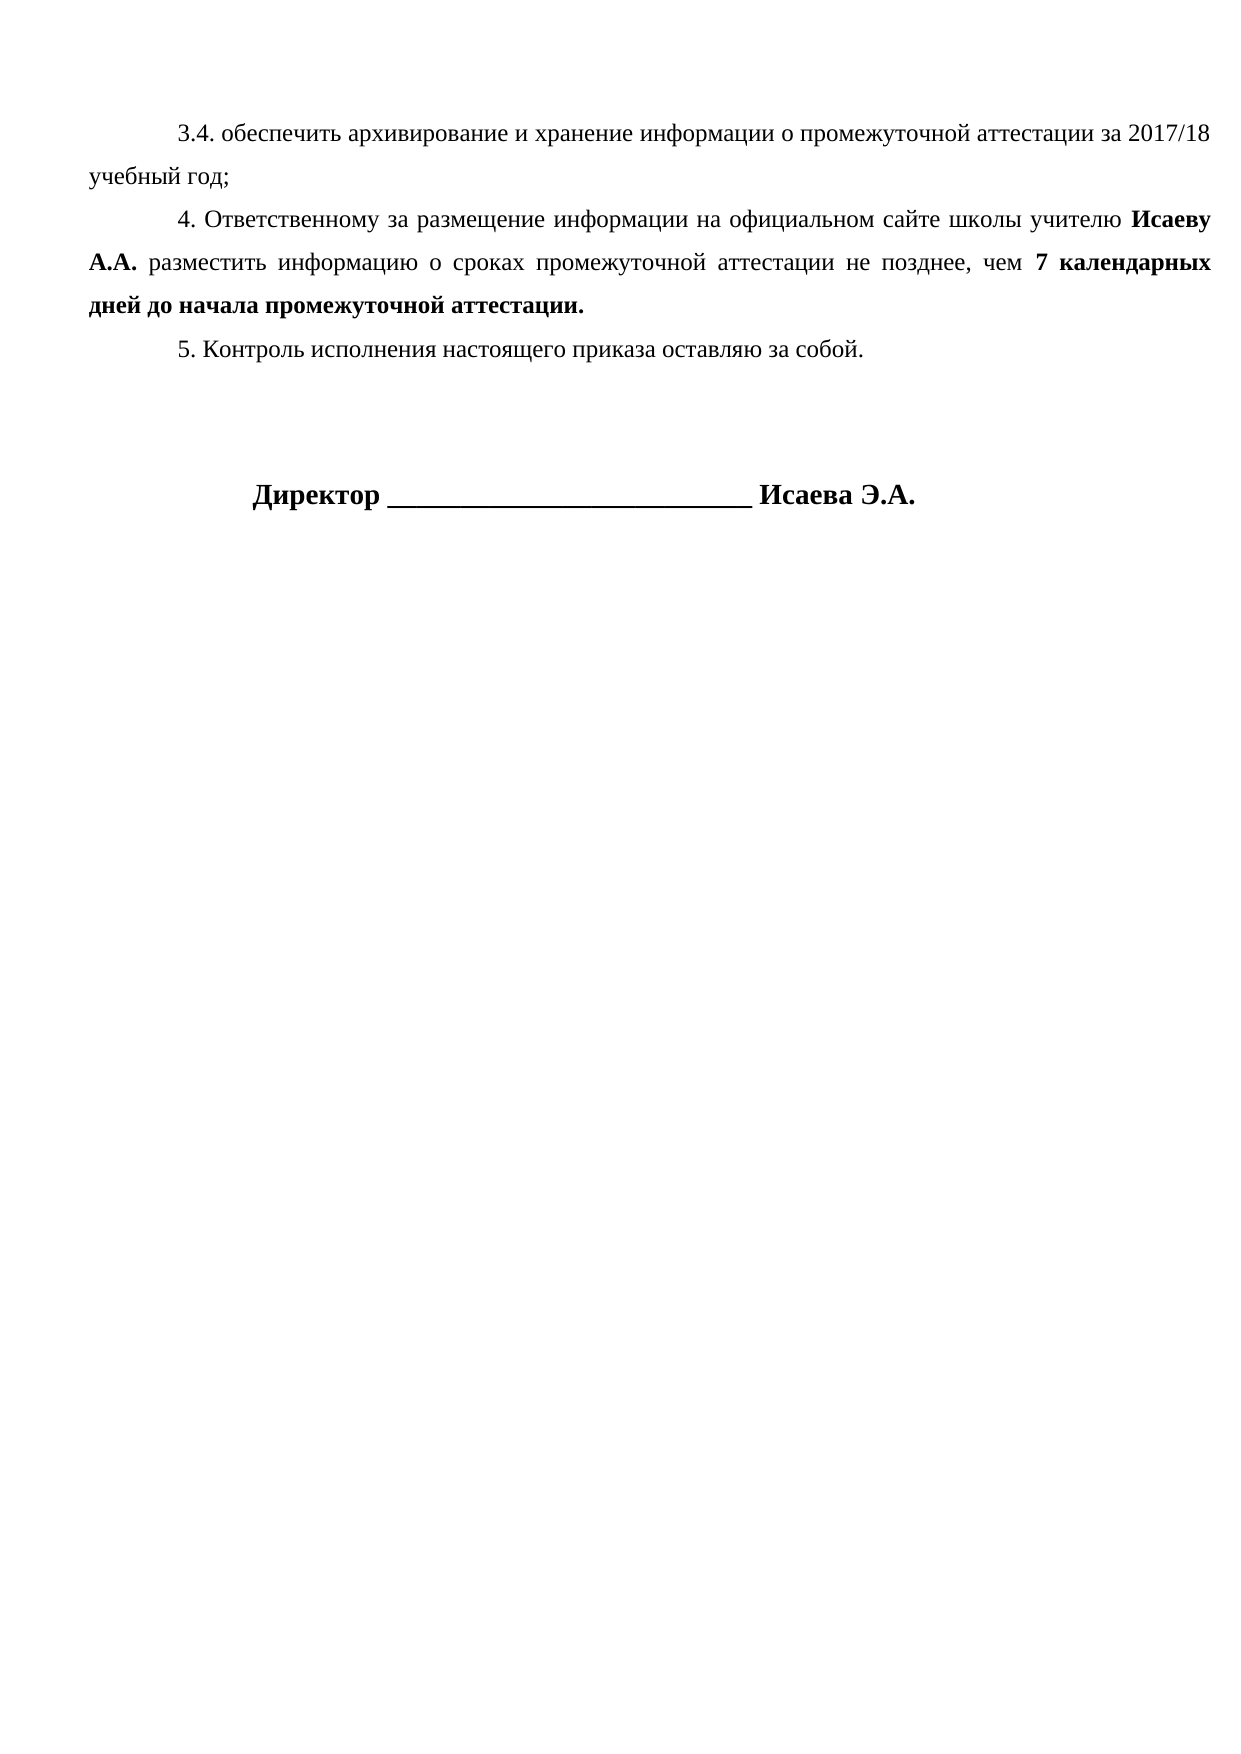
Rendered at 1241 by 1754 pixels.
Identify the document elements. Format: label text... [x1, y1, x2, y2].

text 5. Контроль исполнения настоящего приказа оставляю за собой. [88, 334, 1211, 362]
text 4. Ответственному за размещение информации на официальном сайте школы учителю Исаеву А.А. разместить информацию о сроках промежуточной аттестации не позднее, чем 7 календарных дней до начала промежуточной аттестации. [88, 204, 1211, 319]
list Директор _________________________ Исаева Э.А. [252, 477, 1211, 511]
text 3.4. обеспечить архивирование и хранение информации о промежуточной аттестации за 2017/18 учебный год; [88, 118, 1211, 190]
